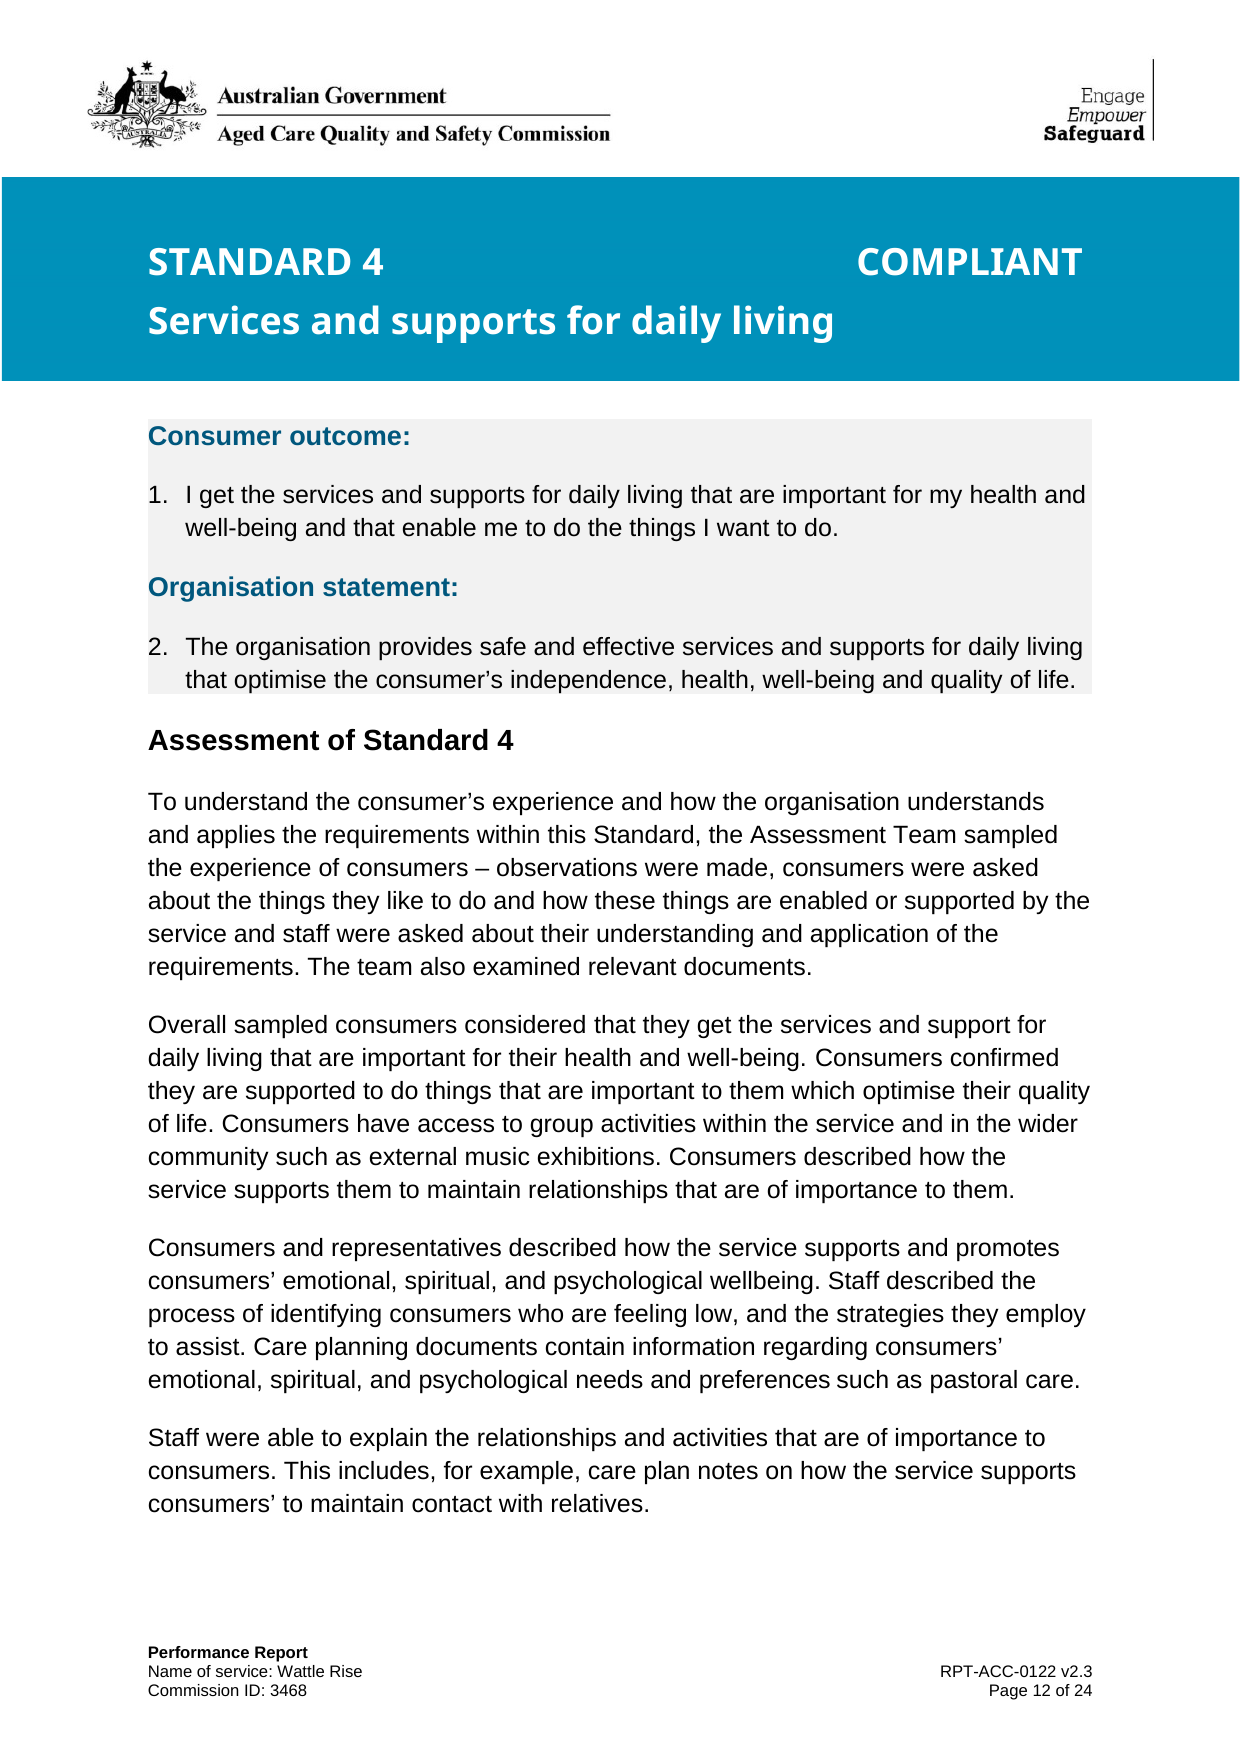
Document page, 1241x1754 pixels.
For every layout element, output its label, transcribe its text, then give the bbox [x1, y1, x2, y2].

picture [1, 0, 1241, 169]
text To understand the consumer’s experience and how the organisation understands and applies the requirements within this Standard, the Assessment Team sampled the experience of consumers – observations were made, consumers were asked about the things they like to do and how these things are enabled or supported by the service and staff were asked about their understanding and application of the requirements. The team also examined relevant documents. [148, 787, 1092, 981]
text Overall sampled consumers considered that they get the services and support for daily living that are important for their health and well-being. Consumers confirmed they are supported to do things that are important to them which optimise their quality of life. Consumers have access to group activities within the service and in the wider community such as external music exhibitions. Consumers described how the service supports them to maintain relationships that are of importance to them. [148, 1010, 1092, 1204]
subtitle Assessment of Standard 4 [148, 723, 1092, 757]
subtitle Organisation statement: [148, 571, 1092, 603]
list I get the services and supports for daily living that are important for my health and well-being and that enable me to do the things I want to do. [148, 480, 1092, 542]
text Staff were able to explain the relationships and activities that are of importance to consumers. This includes, for example, care plan notes on how the service supports consumers’ to maintain contact with relatives. [148, 1423, 1092, 1518]
text Consumers and representatives described how the service supports and promotes consumers’ emotional, spiritual, and psychological wellbeing. Staff described the process of identifying consumers who are feeling low, and the strategies they employ to assist. Care planning documents contain information regarding consumers’ emotional, spiritual, and psychological needs and preferences such as pastoral care. [148, 1233, 1092, 1394]
list The organisation provides safe and effective services and supports for daily living that optimise the consumer’s independence, health, well-being and quality of life. [148, 632, 1092, 694]
subtitle STANDARD 4 COMPLIANT Services and supports for daily living [148, 236, 1092, 345]
subtitle Consumer outcome: [148, 419, 1092, 451]
